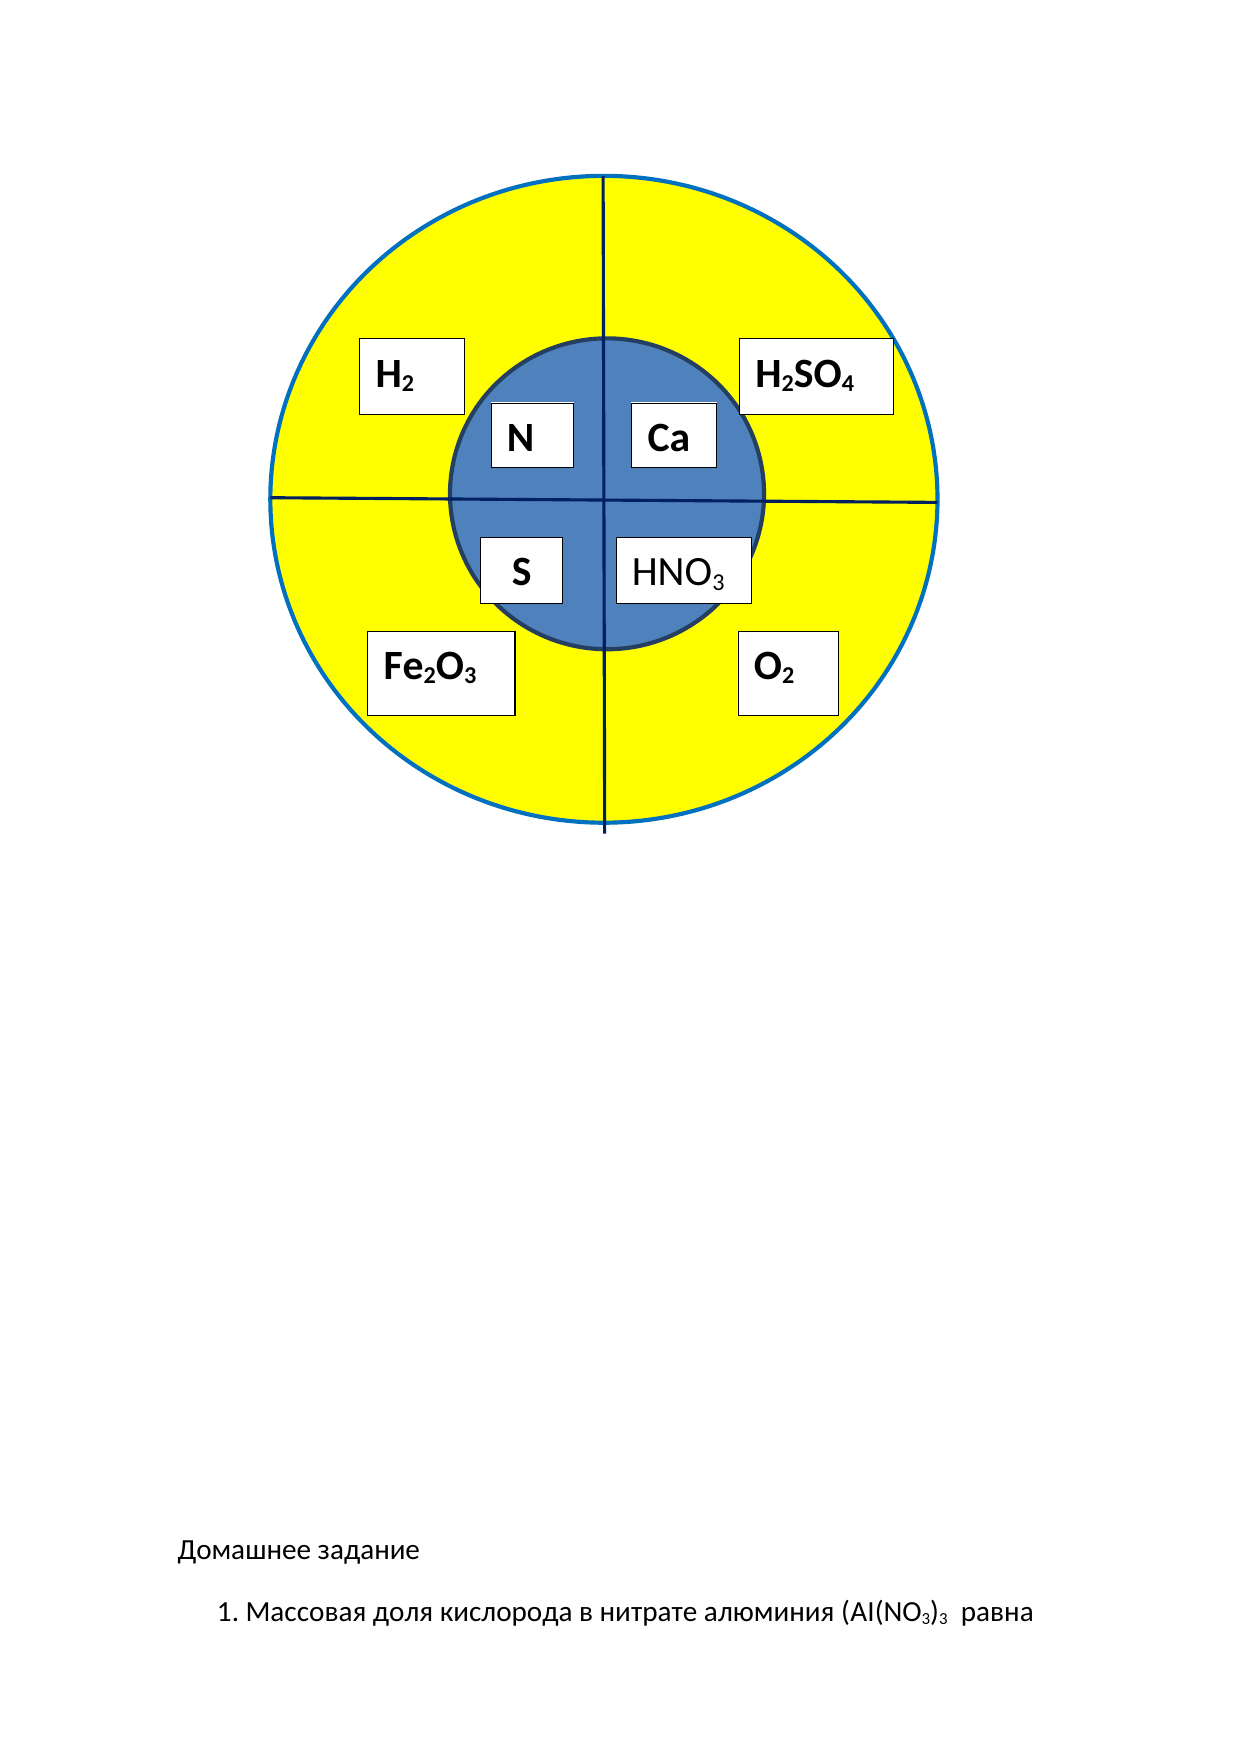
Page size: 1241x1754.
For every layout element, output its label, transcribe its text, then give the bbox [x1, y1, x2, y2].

text Домашнее задание [177, 1531, 1152, 1567]
text 1. Массовая доля кислорода в нитрате алюминия (AI(NO3)3 равна [177, 1593, 1152, 1629]
